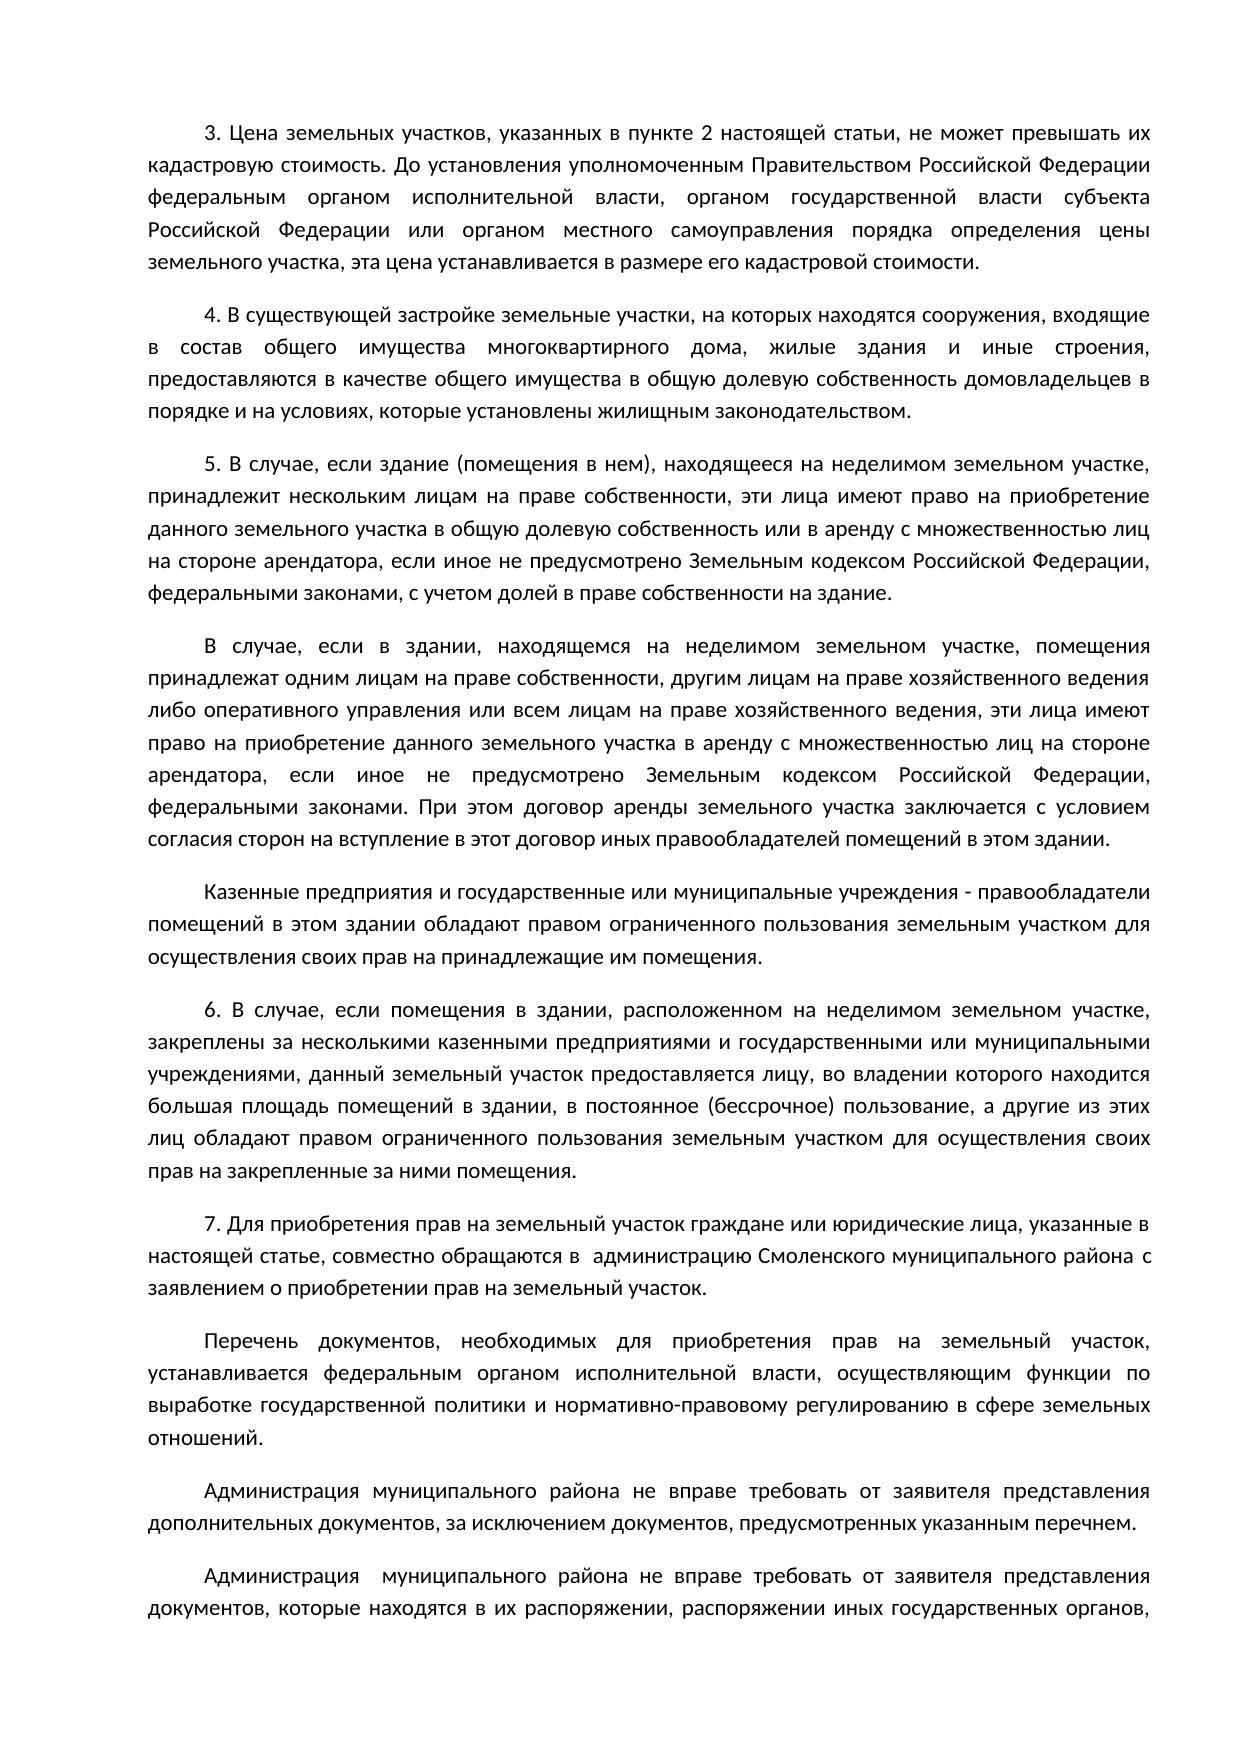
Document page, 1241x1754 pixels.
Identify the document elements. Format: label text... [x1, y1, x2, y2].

text Перечень документов, необходимых для приобретения прав на земельный участок, устанавливается федеральным органом исполнительной власти, осуществляющим функции по выработке государственной политики и нормативно-правовому регулированию в сфере земельных отношений. [148, 1326, 1152, 1451]
text Администрация муниципального района не вправе требовать от заявителя представления дополнительных документов, за исключением документов, предусмотренных указанным перечнем. [148, 1476, 1152, 1536]
text 3. Цена земельных участков, указанных в пункте 2 настоящей статьи, не может превышать их кадастровую стоимость. До установления уполномоченным Правительством Российской Федерации федеральным органом исполнительной власти, органом государственной власти субъекта Российской Федерации или органом местного самоуправления порядка определения цены земельного участка, эта цена устанавливается в размере его кадастровой стоимости. [148, 118, 1152, 275]
text 6. В случае, если помещения в здании, расположенном на неделимом земельном участке, закреплены за несколькими казенными предприятиями и государственными или муниципальными учреждениями, данный земельный участок предоставляется лицу, во владении которого находится большая площадь помещений в здании, в постоянное (бессрочное) пользование, а другие из этих лиц обладают правом ограниченного пользования земельным участком для осуществления своих прав на закрепленные за ними помещения. [148, 995, 1152, 1184]
text 5. В случае, если здание (помещения в нем), находящееся на неделимом земельном участке, принадлежит нескольким лицам на праве собственности, эти лица имеют право на приобретение данного земельного участка в общую долевую собственность или в аренду с множественностью лиц на стороне арендатора, если иное не предусмотрено Земельным кодексом Российской Федерации, федеральными законами, с учетом долей в праве собственности на здание. [148, 449, 1152, 606]
text 7. Для приобретения прав на земельный участок граждане или юридические лица, указанные в настоящей статье, совместно обращаются в администрацию Смоленского муниципального района с заявлением о приобретении прав на земельный участок. [148, 1209, 1152, 1301]
text 4. В существующей застройке земельные участки, на которых находятся сооружения, входящие в состав общего имущества многоквартирного дома, жилые здания и иные строения, предоставляются в качестве общего имущества в общую долевую собственность домовладельцев в порядке и на условиях, которые установлены жилищным законодательством. [148, 300, 1152, 424]
text Казенные предприятия и государственные или муниципальные учреждения - правообладатели помещений в этом здании обладают правом ограниченного пользования земельным участком для осуществления своих прав на принадлежащие им помещения. [148, 877, 1152, 970]
text В случае, если в здании, находящемся на неделимом земельном участке, помещения принадлежат одним лицам на праве собственности, другим лицам на праве хозяйственного ведения либо оперативного управления или всем лицам на праве хозяйственного ведения, эти лица имеют право на приобретение данного земельного участка в аренду с множественностью лиц на стороне арендатора, если иное не предусмотрено Земельным кодексом Российской Федерации, федеральными законами. При этом договор аренды земельного участка заключается с условием согласия сторон на вступление в этот договор иных правообладателей помещений в этом здании. [148, 631, 1152, 852]
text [148, 1561, 1152, 1621]
